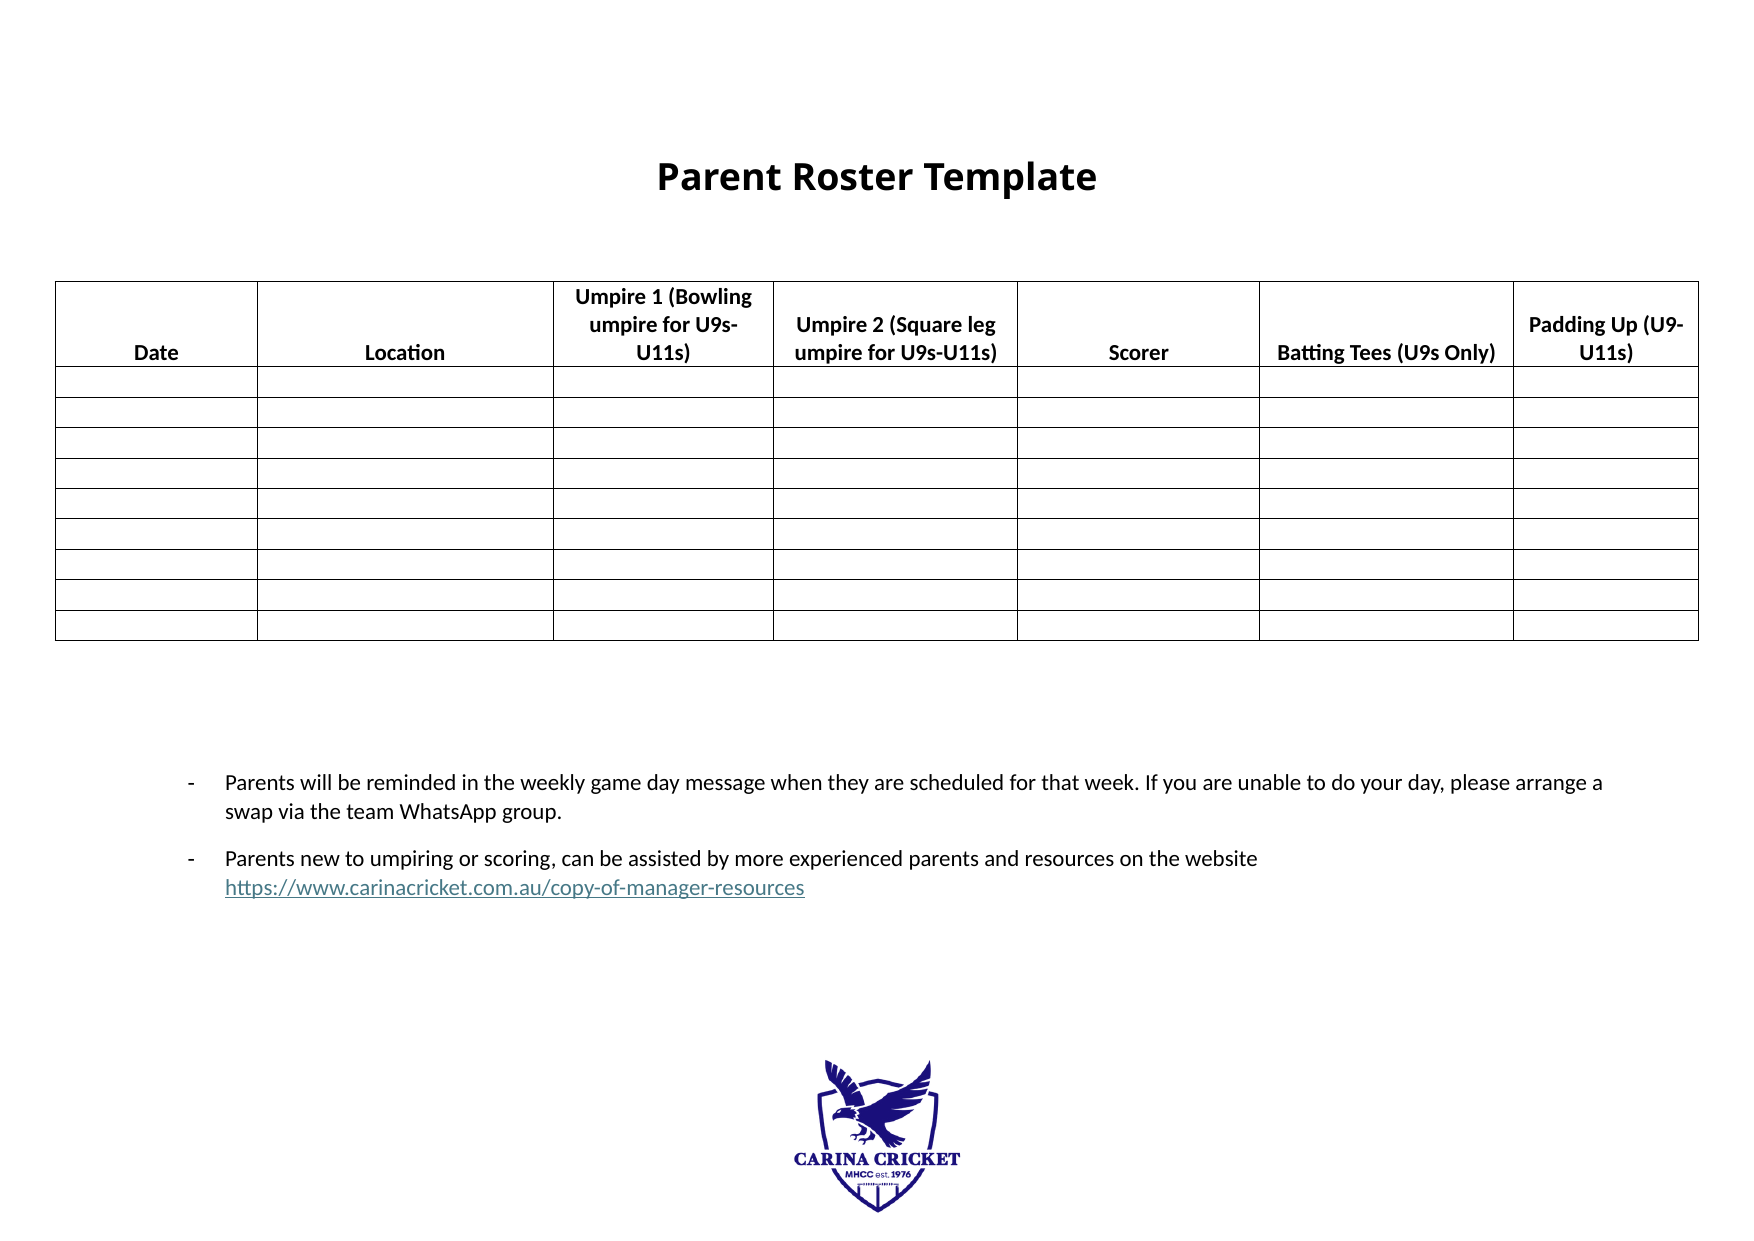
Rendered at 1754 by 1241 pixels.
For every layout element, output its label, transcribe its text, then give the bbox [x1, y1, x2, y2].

table_cell [774, 428, 1017, 457]
table_cell [554, 611, 773, 640]
table_cell [1260, 519, 1513, 549]
table_cell [1514, 611, 1698, 640]
table_cell [56, 367, 257, 397]
table_cell [1514, 489, 1698, 518]
table_cell [1260, 489, 1513, 518]
table_cell [554, 519, 773, 549]
table_cell [1018, 367, 1259, 397]
table_cell [774, 367, 1017, 397]
table_cell [1514, 519, 1698, 549]
table_cell [1018, 459, 1259, 488]
table_cell [554, 398, 773, 427]
table_cell [56, 550, 257, 579]
table_cell [554, 580, 773, 609]
table_cell [774, 398, 1017, 427]
table_cell [1260, 550, 1513, 579]
table_cell [774, 550, 1017, 579]
table_cell [56, 398, 257, 427]
table_cell [56, 519, 257, 549]
table_cell [1018, 580, 1259, 609]
table_header Scorer [1018, 282, 1259, 366]
picture [780, 1039, 974, 1233]
table_cell [1514, 428, 1698, 457]
table_cell [56, 489, 257, 518]
table_header Date [56, 282, 257, 366]
table_cell [1260, 459, 1513, 488]
table_cell [258, 489, 553, 518]
table_header Umpire 2 (Square leg umpire for U9s-U11s) [774, 282, 1017, 366]
table_cell [1018, 550, 1259, 579]
table_cell [56, 580, 257, 609]
list Parents will be reminded in the weekly game day message when they are scheduled for that week. If you are unable to do your day, please arrange a swap via the team WhatsApp group. [187, 766, 1604, 825]
table_header Padding Up (U9-U11s) [1514, 282, 1698, 366]
text Parent Roster Template [150, 150, 1604, 201]
table_cell [258, 428, 553, 457]
table_cell [258, 550, 553, 579]
table_cell [258, 611, 553, 640]
table_cell [1260, 580, 1513, 609]
table_cell [1018, 428, 1259, 457]
table_cell [1514, 550, 1698, 579]
table_cell [774, 519, 1017, 549]
table_cell [1260, 428, 1513, 457]
table_header Umpire 1 (Bowling umpire for U9s-U11s) [554, 282, 773, 366]
table_cell [56, 459, 257, 488]
table_cell [554, 367, 773, 397]
table_cell [56, 428, 257, 457]
table_cell [1260, 367, 1513, 397]
table_cell [1018, 489, 1259, 518]
list Parents new to umpiring or scoring, can be assisted by more experienced parents and resources on the website https://www.carinacricket.com.au/copy-of-manager-resources [187, 842, 1604, 901]
table_cell [258, 459, 553, 488]
table_cell [1018, 611, 1259, 640]
table_cell [554, 428, 773, 457]
table_cell [258, 519, 553, 549]
table_cell [1018, 519, 1259, 549]
table_cell [774, 459, 1017, 488]
table_cell [774, 489, 1017, 518]
table_cell [258, 367, 553, 397]
table_cell [554, 459, 773, 488]
table_cell [56, 611, 257, 640]
table_cell [1514, 580, 1698, 609]
table_cell [1514, 459, 1698, 488]
table_cell [258, 580, 553, 609]
table_cell [1018, 398, 1259, 427]
table_cell [1260, 398, 1513, 427]
table_cell [1514, 367, 1698, 397]
table_cell [258, 398, 553, 427]
table_cell [1260, 611, 1513, 640]
table_cell [774, 580, 1017, 609]
table_header Batting Tees (U9s Only) [1260, 282, 1513, 366]
table_header Location [258, 282, 553, 366]
table_cell [774, 611, 1017, 640]
table_cell [554, 550, 773, 579]
table_cell [1514, 398, 1698, 427]
table_cell [554, 489, 773, 518]
